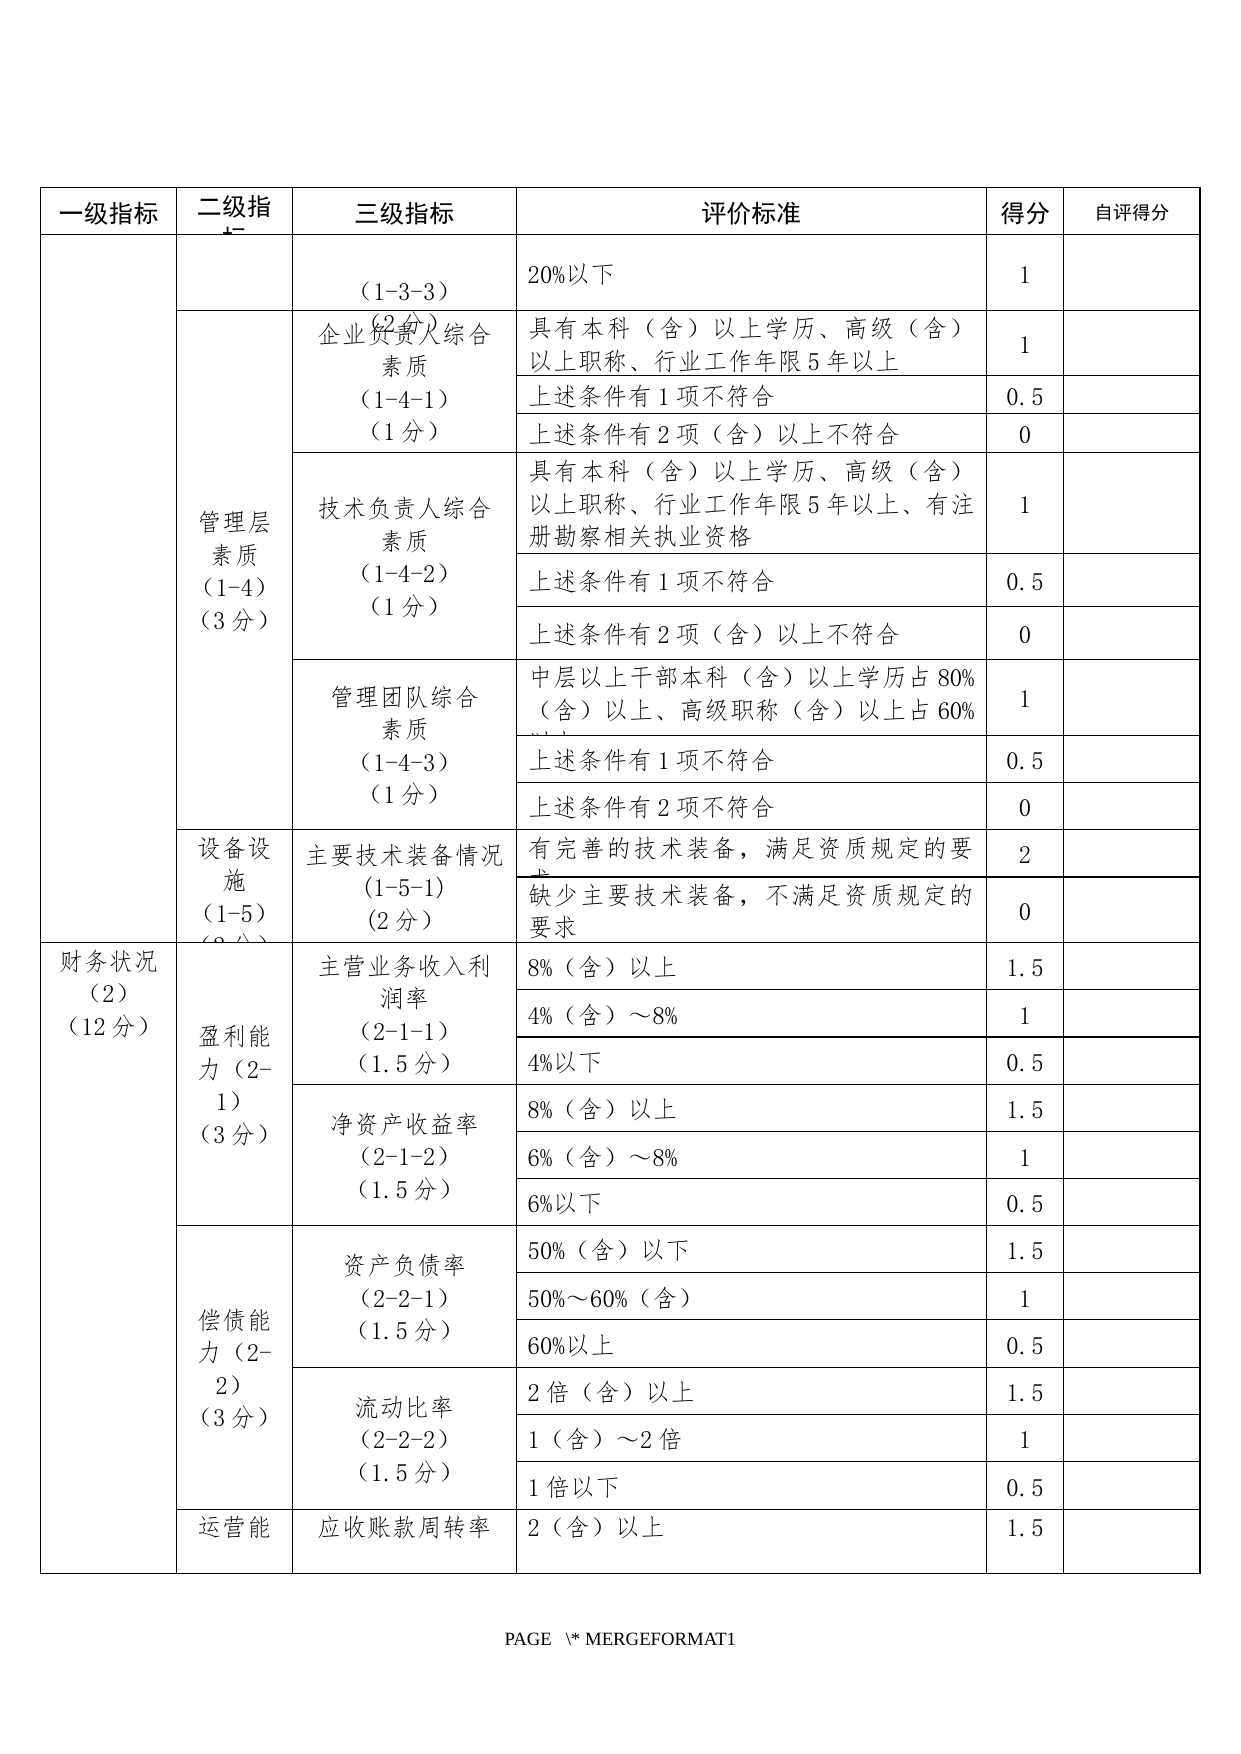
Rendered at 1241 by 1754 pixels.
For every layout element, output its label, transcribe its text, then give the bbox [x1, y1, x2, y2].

table_cell [1064, 1038, 1199, 1084]
table_cell 1.5 [987, 1510, 1063, 1572]
table_cell 1 [987, 1132, 1063, 1178]
table_cell 运营能力（2-3） （3分） [177, 1510, 292, 1572]
table_cell 1倍以下 [517, 1462, 986, 1508]
table_cell 应收账款周转率 （2-3-1） （1.5分） [293, 1510, 516, 1572]
table_header 评价标准 [517, 188, 986, 234]
table_cell 0.5 [987, 1462, 1063, 1508]
table_cell [1064, 990, 1199, 1036]
table_cell 0.5 [987, 736, 1063, 782]
table_cell 1.5 [987, 1085, 1063, 1131]
table_cell 上述条件有2项不符合 [517, 783, 986, 829]
table_cell 0.5 [987, 1179, 1063, 1225]
table_cell 1.5 [987, 1226, 1063, 1272]
table_cell 60%以上 [517, 1320, 986, 1367]
table_cell 6%以下 [517, 1179, 986, 1225]
table_cell [1064, 783, 1199, 829]
table_header 二级指标 [177, 188, 292, 234]
table_cell 0.5 [987, 1320, 1063, 1367]
table_cell 具有本科（含）以上学历、高级（含）以上职称、行业工作年限5年以上 [517, 311, 986, 375]
table_cell [1064, 453, 1199, 552]
table_cell 2 [987, 830, 1063, 876]
table_cell [1064, 1179, 1199, 1225]
table_cell 4%（含）～8% [517, 990, 986, 1036]
table_cell 1（含）～2倍 [517, 1415, 986, 1461]
table_cell [1064, 943, 1199, 989]
table_header 三级指标 [293, 188, 516, 234]
table_cell 0 [987, 783, 1063, 829]
table_cell [1064, 660, 1199, 734]
table_cell [1064, 376, 1199, 413]
table_cell [1064, 235, 1199, 310]
table_cell 0 [987, 607, 1063, 659]
table_cell 1 [987, 1273, 1063, 1319]
table_cell 具有本科（含）以上学历、高级（含）以上职称、行业工作年限5年以上、有注册勘察相关执业资格 [517, 453, 986, 552]
table_cell [1064, 1085, 1199, 1131]
table_cell [1064, 1226, 1199, 1272]
table_cell 财务状况（2） （12分） [41, 943, 176, 1572]
table_cell [1064, 1273, 1199, 1319]
table_cell [1064, 736, 1199, 782]
table_cell 上述条件有1项不符合 [517, 554, 986, 606]
table_cell 主要技术装备情况 (1-5-1) (2分） [293, 830, 516, 942]
table_cell 8%（含）以上 [517, 943, 986, 989]
table_cell 20%以下 [517, 235, 986, 310]
table_cell [1064, 1320, 1199, 1367]
table_cell [1064, 1510, 1199, 1572]
table_cell 2（含）以上 [517, 1510, 986, 1572]
table_cell 盈利能力（2-1） （3分） [177, 943, 292, 1225]
table_cell 1 [987, 1415, 1063, 1461]
table_cell 资产负债率 （2-2-1） （1.5分） [293, 1226, 516, 1367]
table_cell 上述条件有1项不符合 [517, 736, 986, 782]
table_cell 2倍（含）以上 [517, 1368, 986, 1414]
table_cell 0 [987, 414, 1063, 452]
table_cell 1.5 [987, 943, 1063, 989]
table_cell 0.5 [987, 1038, 1063, 1084]
table_cell 8%（含）以上 [517, 1085, 986, 1131]
table_header 自评得分 [1064, 188, 1199, 234]
table_cell [1064, 554, 1199, 606]
table_cell 1 [987, 660, 1063, 734]
table_cell 50%（含）以下 [517, 1226, 986, 1272]
table_cell 4%以下 [517, 1038, 986, 1084]
table_cell 企业负责人综合 素质 （1-4-1） （1分） [293, 311, 516, 452]
table_cell 净资产收益率 （2-1-2） （1.5分） [293, 1085, 516, 1225]
table_cell 有完善的技术装备，满足资质规定的要求 [517, 830, 986, 876]
table_cell 管理层 素质 （1-4） （3分） [177, 311, 292, 829]
table_cell 上述条件有1项不符合 [517, 376, 986, 413]
table_cell [1064, 1415, 1199, 1461]
table_cell [1064, 1132, 1199, 1178]
table_cell 0 [987, 878, 1063, 942]
table_cell 管理团队综合 素质 （1-4-3） （1分） [293, 660, 516, 829]
table_cell 1 [987, 311, 1063, 375]
table_cell [1064, 311, 1199, 375]
table_header 得分 [987, 188, 1063, 234]
table_cell [1064, 878, 1199, 942]
table_cell [1064, 414, 1199, 452]
table_cell 1 [987, 453, 1063, 552]
table_cell 缺少主要技术装备，不满足资质规定的要求 [517, 878, 986, 942]
table_cell 1 [987, 990, 1063, 1036]
table_cell 上述条件有2项（含）以上不符合 [517, 607, 986, 659]
table_cell 6%（含）～8% [517, 1132, 986, 1178]
table_cell [1064, 1368, 1199, 1414]
table_cell 中层以上干部本科（含）以上学历占80%（含）以上、高级职称（含）以上占60%以上 [517, 660, 986, 734]
table_cell 主营业务收入利 润率 （2-1-1） （1.5分） [293, 943, 516, 1084]
table_header 一级指标 [41, 188, 176, 234]
table_cell 上述条件有2项（含）以上不符合 [517, 414, 986, 452]
table_cell [1064, 607, 1199, 659]
table_cell 1 [987, 235, 1063, 310]
table_cell 技术负责人综合 素质 （1-4-2） （1分） [293, 453, 516, 659]
table_cell 0.5 [987, 554, 1063, 606]
table_cell 流动比率 （2-2-2） （1.5分） [293, 1368, 516, 1508]
table_cell 1.5 [987, 1368, 1063, 1414]
table_cell 设备设施 （1-5） （2分） [177, 830, 292, 942]
table_cell [1064, 1462, 1199, 1508]
table_cell [1064, 830, 1199, 876]
table_cell 偿债能力（2-2） （3分） [177, 1226, 292, 1508]
table_cell 50%～60%（含） [517, 1273, 986, 1319]
table_cell 0.5 [987, 376, 1063, 413]
